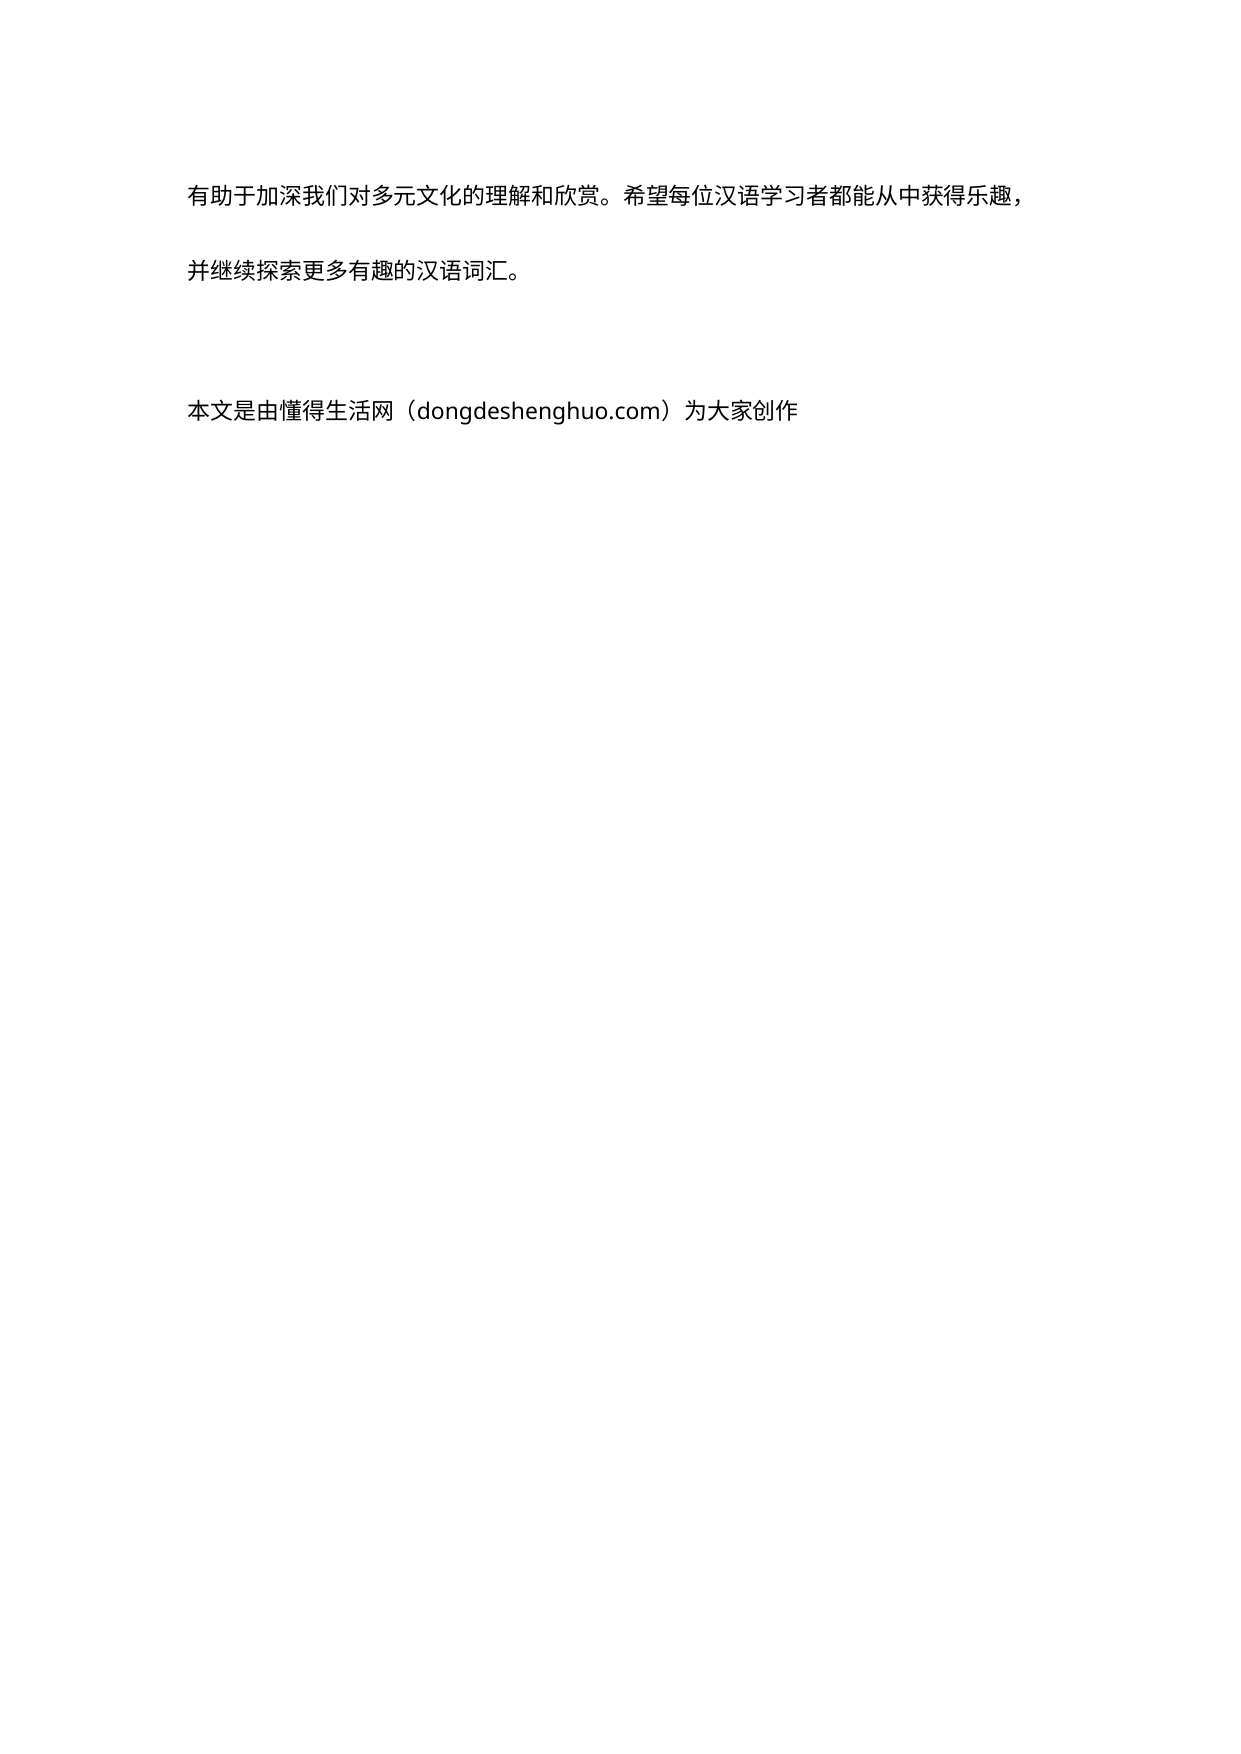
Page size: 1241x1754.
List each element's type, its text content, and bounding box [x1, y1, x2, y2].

text 本文是由懂得生活网（dongdeshenghuo.com）为大家创作 [187, 377, 1053, 442]
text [187, 162, 1053, 302]
